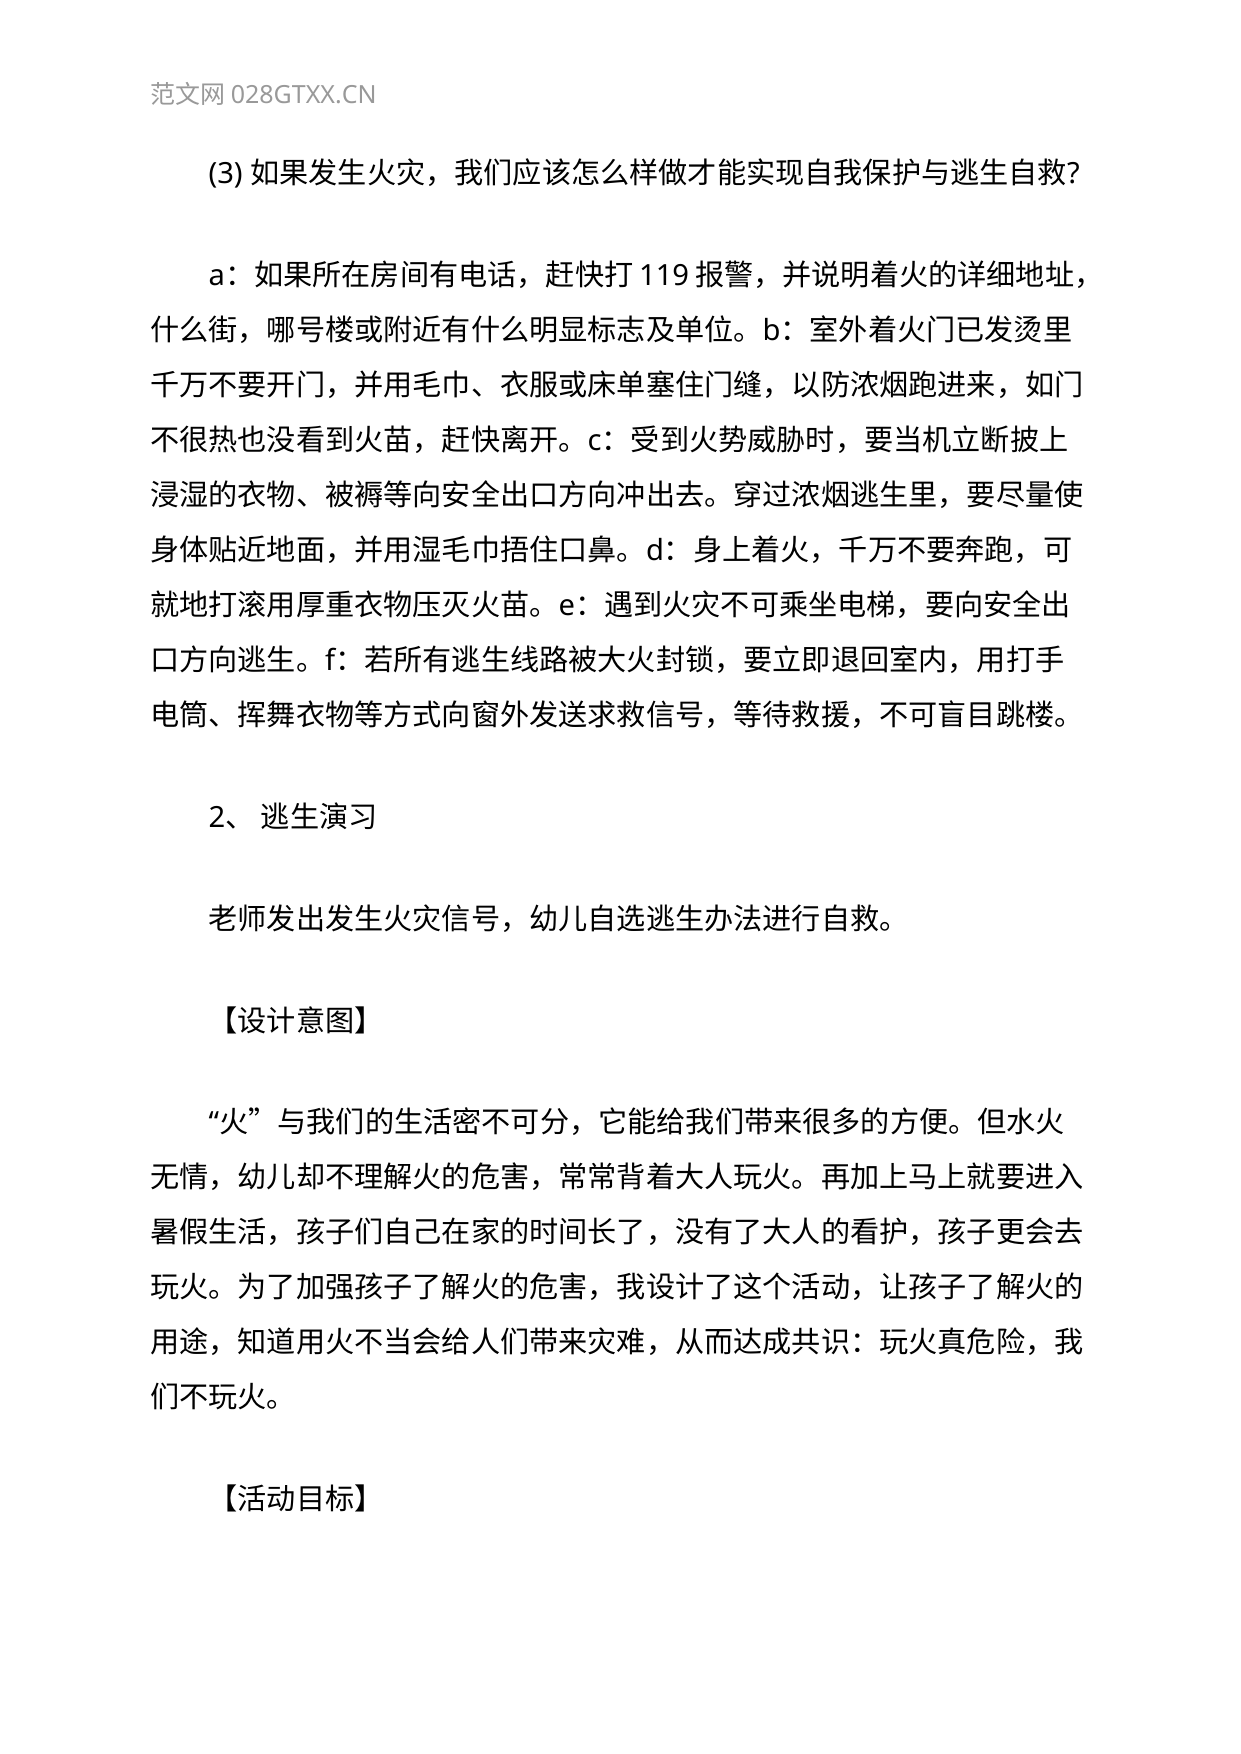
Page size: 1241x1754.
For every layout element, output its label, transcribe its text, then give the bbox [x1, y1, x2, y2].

text “火”与我们的生活密不可分，它能给我们带来很多的方便。但水火无情，幼儿却不理解火的危害，常常背着大人玩火。再加上马上就要进入暑假生活，孩子们自己在家的时间长了，没有了大人的看护，孩子更会去玩火。为了加强孩子了解火的危害，我设计了这个活动，让孩子了解火的用途，知道用火不当会给人们带来灾难，从而达成共识：玩火真危险，我们不玩火。 [150, 1099, 1090, 1416]
text 【活动目标】 [150, 1475, 1090, 1518]
text 2、 逃生演习 [150, 793, 1090, 836]
text a：如果所在房间有电话，赶快打119报警，并说明着火的详细地址，什么街，哪号楼或附近有什么明显标志及单位。b：室外着火门已发烫里千万不要开门，并用毛巾、衣服或床单塞住门缝，以防浓烟跑进来，如门不很热也没看到火苗，赶快离开。c：受到火势威胁时，要当机立断披上浸湿的衣物、被褥等向安全出口方向冲出去。穿过浓烟逃生里，要尽量使身体贴近地面，并用湿毛巾捂住口鼻。d：身上着火，千万不要奔跑，可就地打滚用厚重衣物压灭火苗。e：遇到火灾不可乘坐电梯，要向安全出口方向逃生。f：若所有逃生线路被大火封锁，要立即退回室内，用打手电筒、挥舞衣物等方式向窗外发送求救信号，等待救援，不可盲目跳楼。 [150, 252, 1090, 734]
text 【设计意图】 [150, 997, 1090, 1039]
text 老师发出发生火灾信号，幼儿自选逃生办法进行自救。 [150, 896, 1090, 938]
text (3) 如果发生火灾，我们应该怎么样做才能实现自我保护与逃生自救? [150, 150, 1090, 192]
